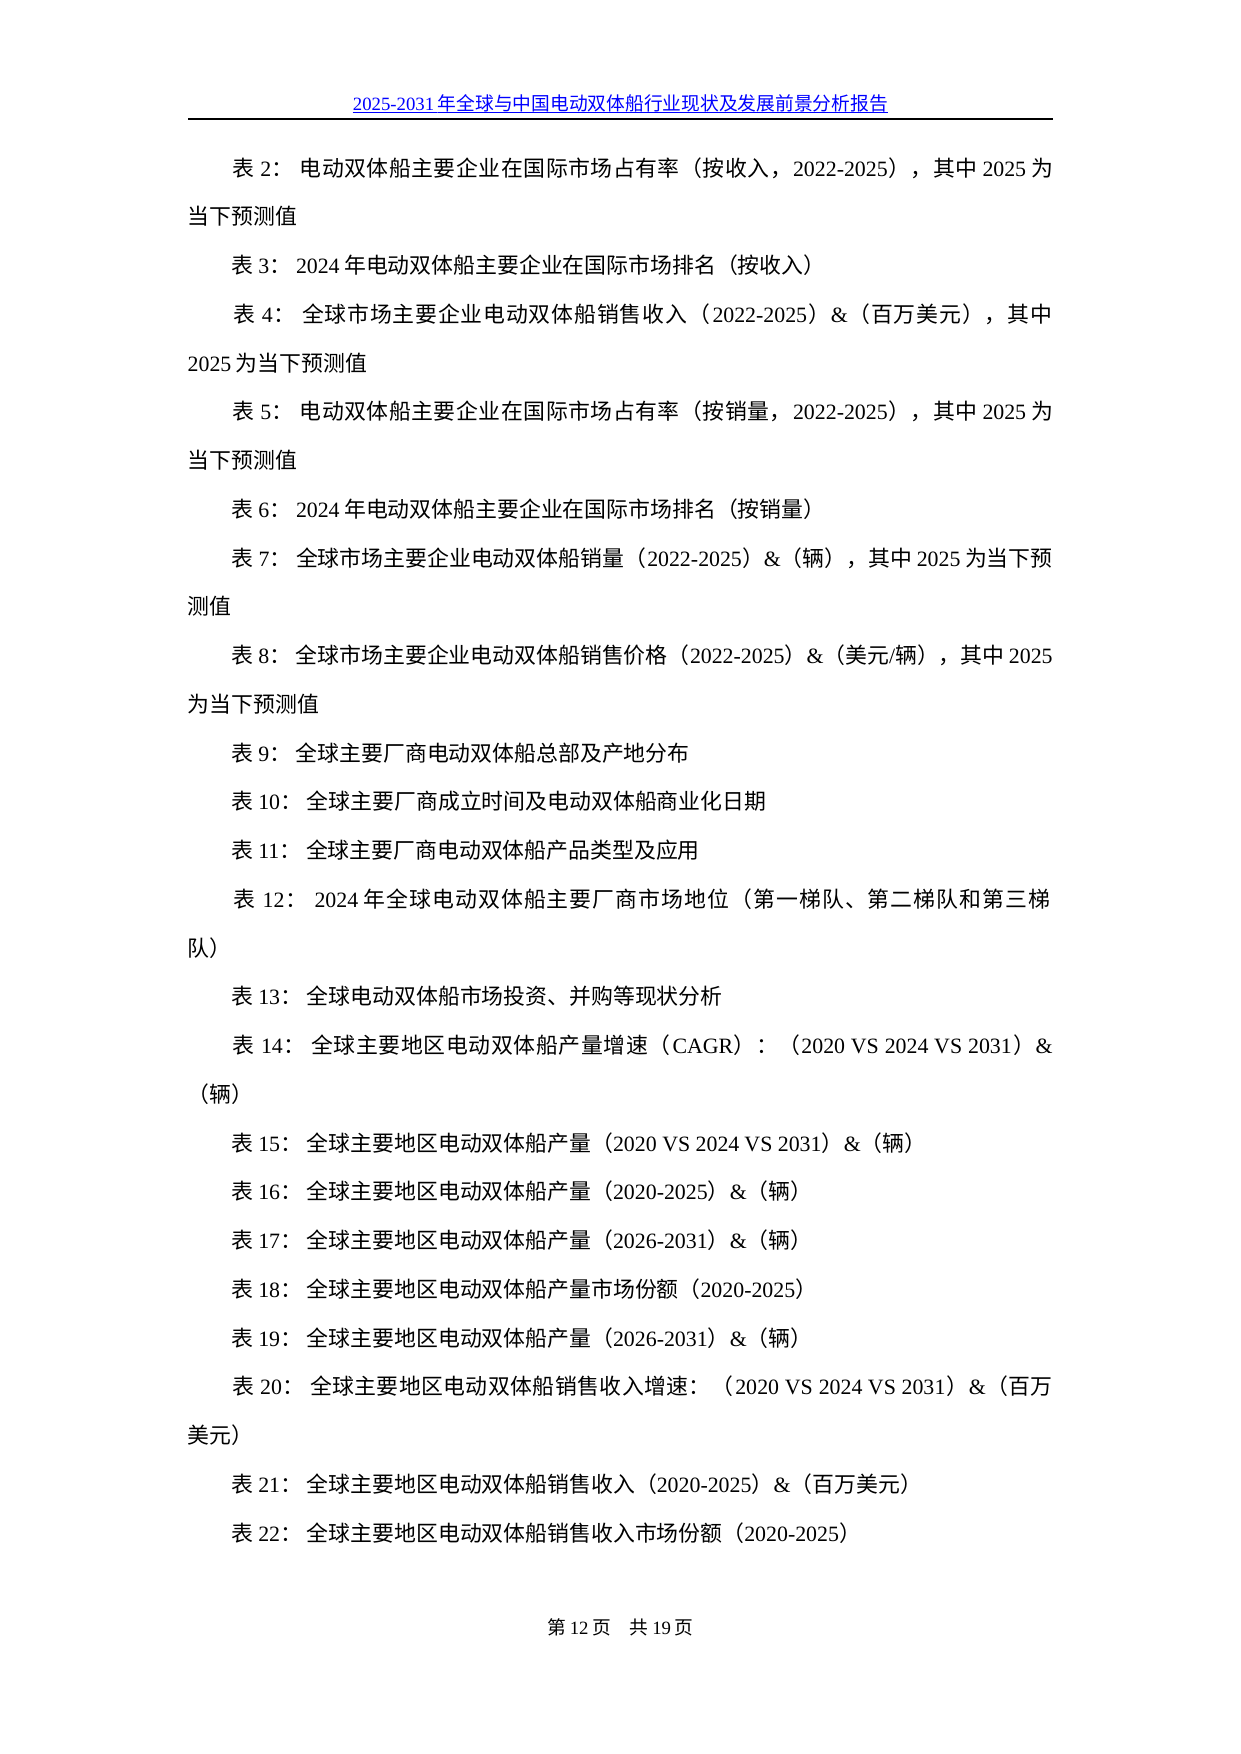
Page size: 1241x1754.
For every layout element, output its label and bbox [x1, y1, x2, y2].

text [187, 150, 1053, 1548]
